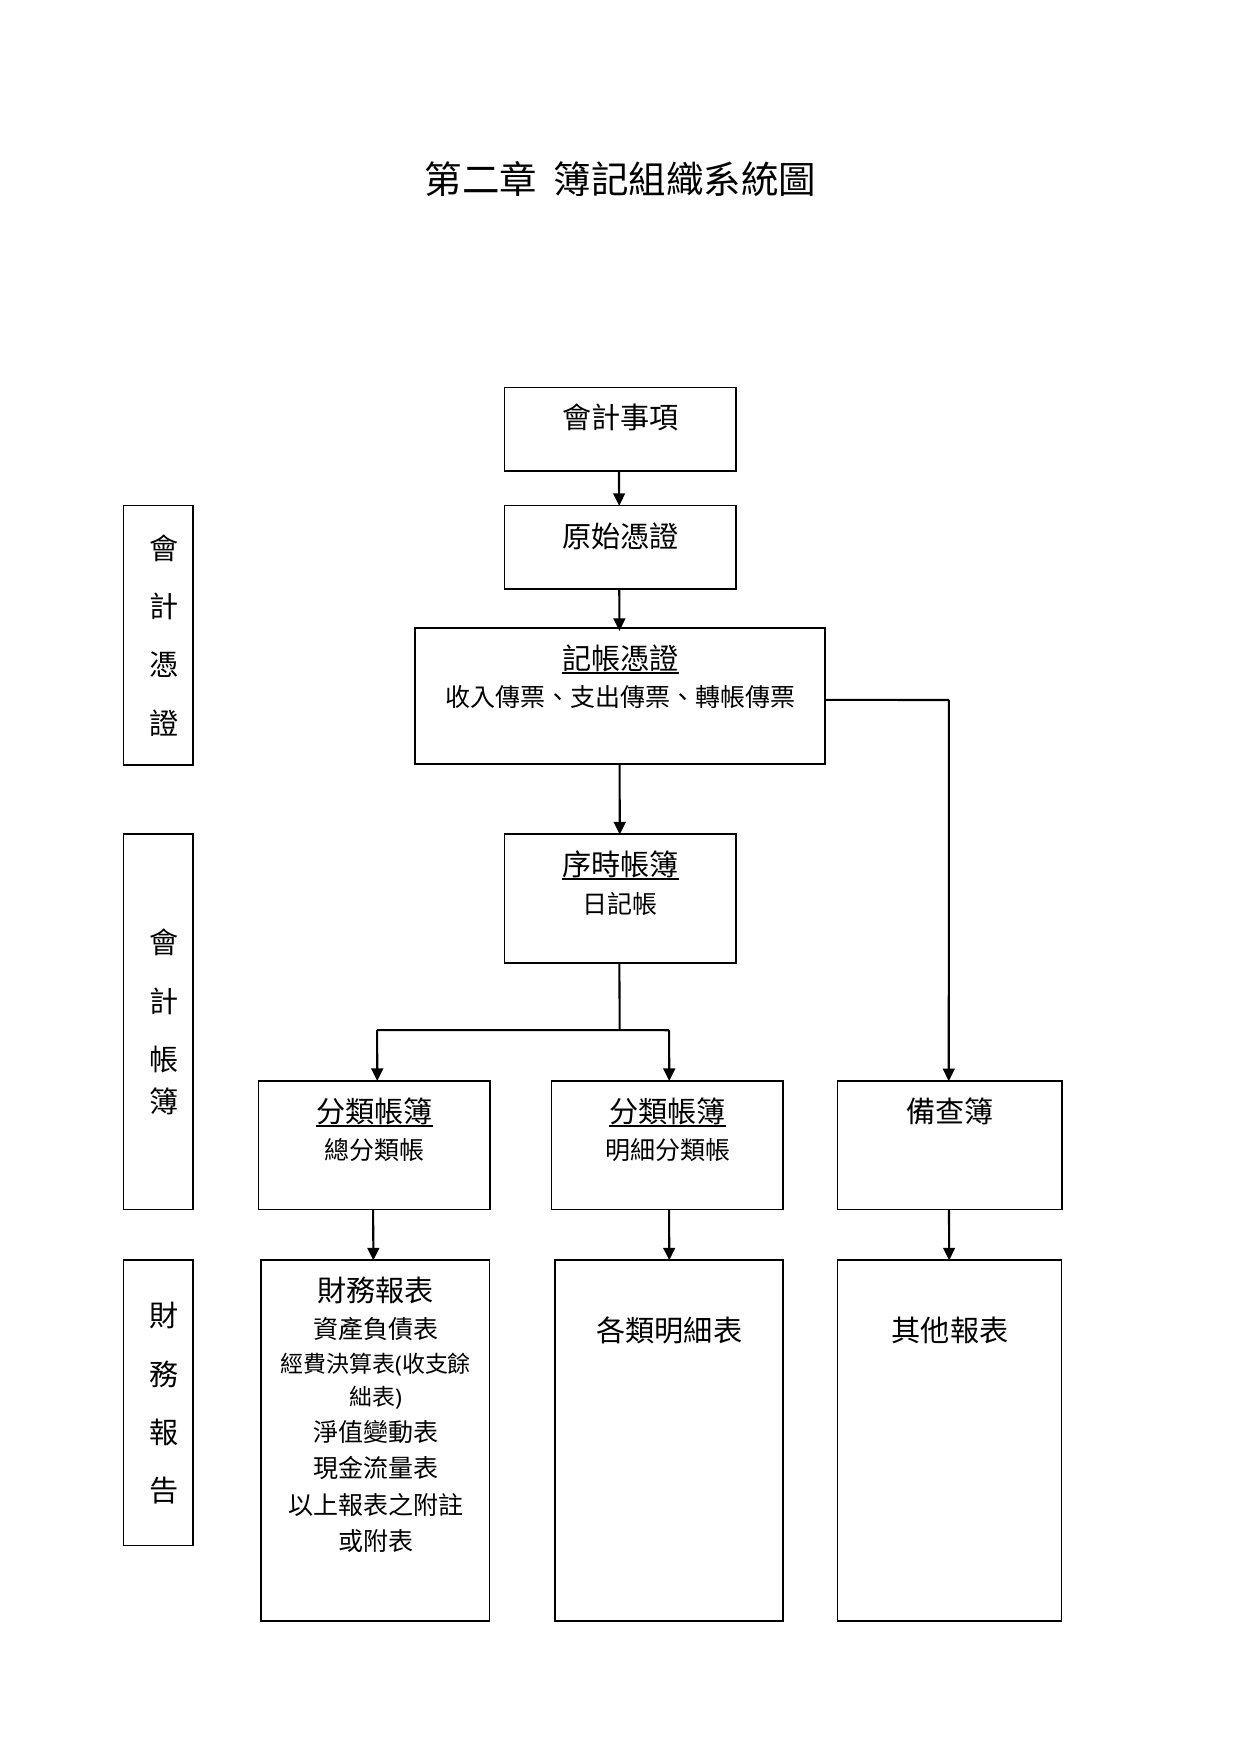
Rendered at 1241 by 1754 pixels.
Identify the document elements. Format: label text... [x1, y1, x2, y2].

subtitle 第二章 簿記組織系統圖 [118, 139, 1122, 214]
